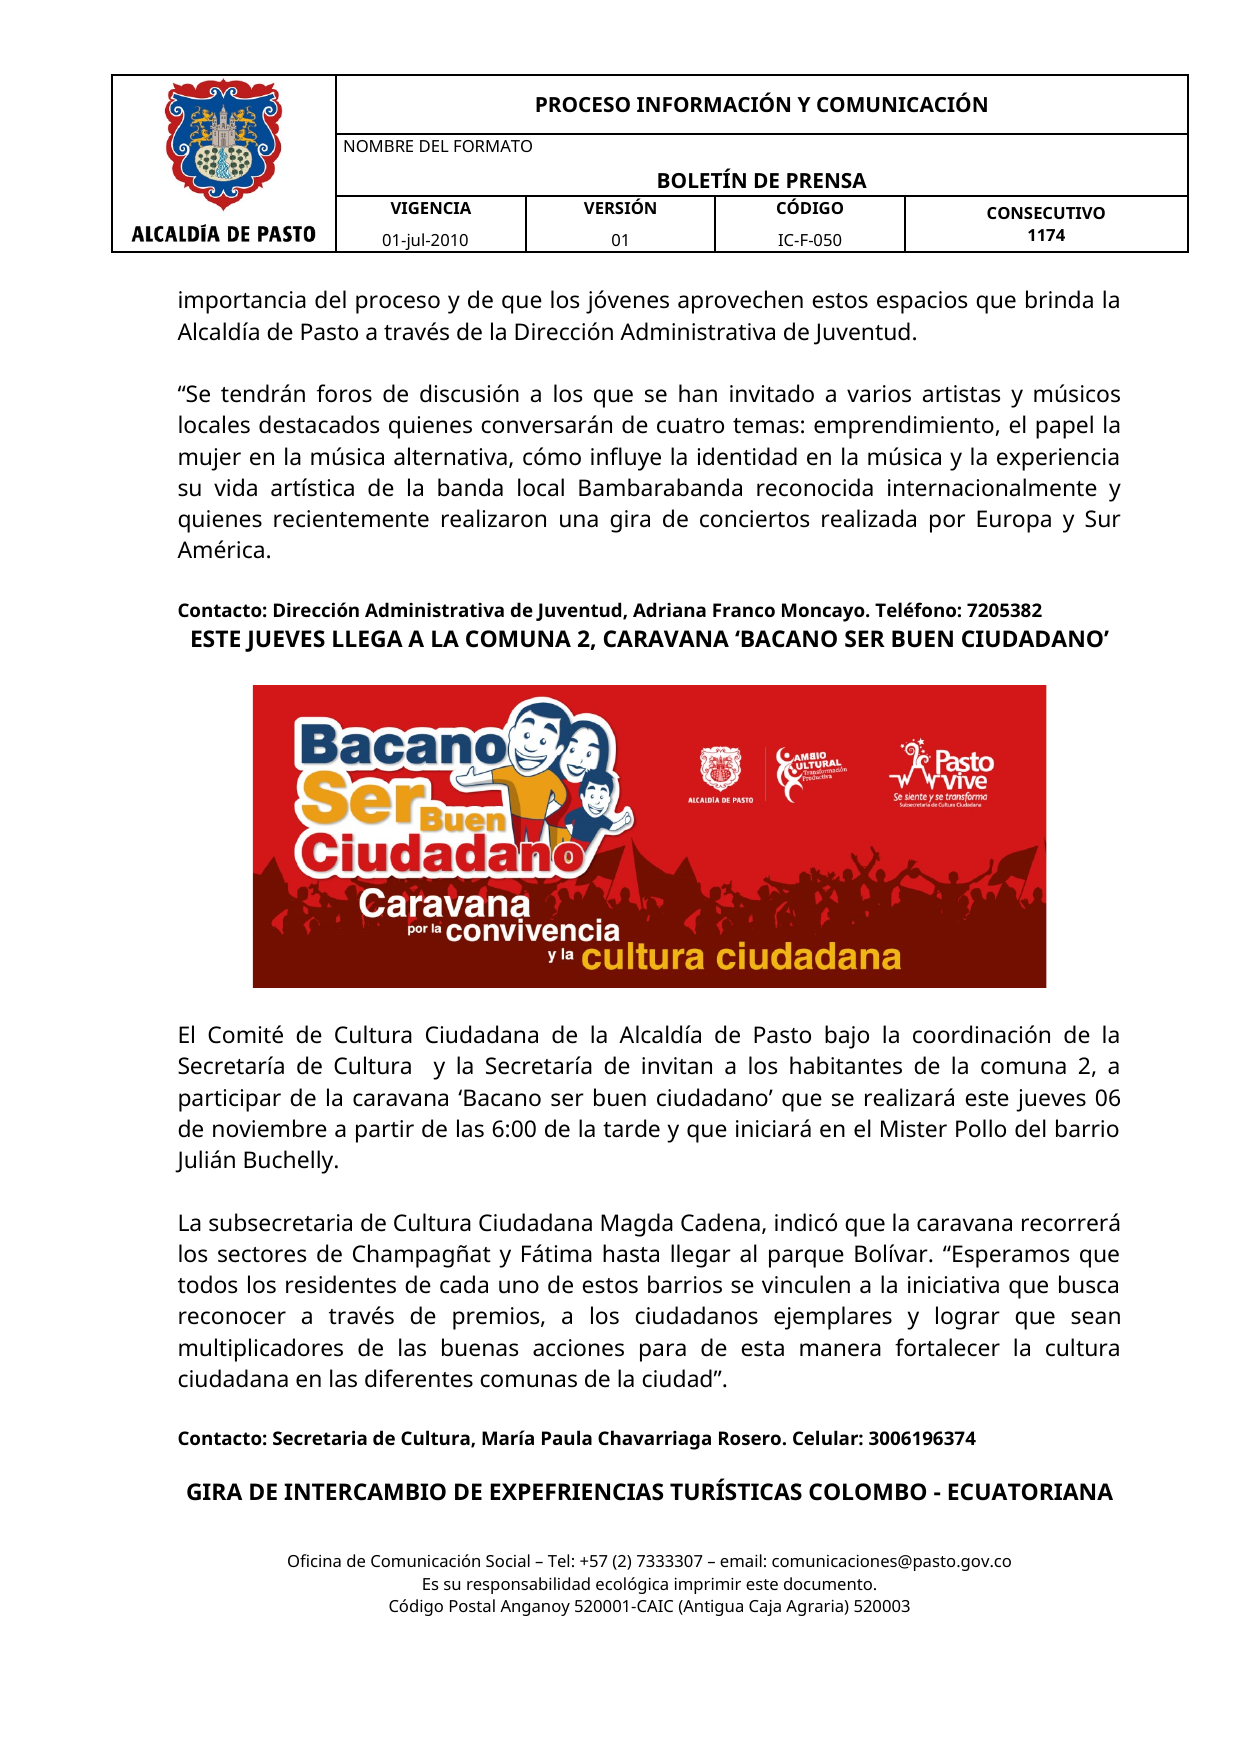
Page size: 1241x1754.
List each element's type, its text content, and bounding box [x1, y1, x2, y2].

text Contacto: Dirección Administrativa de Juventud, Adriana Franco Moncayo. Teléfono: 7205382 [177, 597, 1122, 622]
text Contacto: Secretaria de Cultura, María Paula Chavarriaga Rosero. Celular: 3006196374 [177, 1425, 1122, 1451]
text ESTE JUEVES LLEGA A LA COMUNA 2, CARAVANA ‘BACANO SER BUEN CIUDADANO’ [177, 622, 1122, 654]
picture [118, 76, 327, 242]
text “Se tendrán foros de discusión a los que se han invitado a varios artistas y músicos locales destacados quienes conversarán de cuatro temas: emprendimiento, el papel la mujer en la música alternativa, cómo influye la identidad en la música y la experiencia su vida artística de la banda local Bambarabanda reconocida internacionalmente y quienes recientemente realizaron una gira de conciertos realizada por Europa y Sur América. [177, 378, 1122, 566]
text El Comité de Cultura Ciudadana de la Alcaldía de Pasto bajo la coordinación de la Secretaría de Cultura y la Secretaría de invitan a los habitantes de la comuna 2, a participar de la caravana ‘Bacano ser buen ciudadano’ que se realizará este jueves 06 de noviembre a partir de las 6:00 de la tarde y que iniciará en el Mister Pollo del barrio Julián Buchelly. [177, 1019, 1122, 1175]
text GIRA DE INTERCAMBIO DE EXPEFRIENCIAS TURÍSTICAS COLOMBO - ECUATORIANA [177, 1476, 1122, 1508]
text La subsecretaria de Cultura Ciudadana Magda Cadena, indicó que la caravana recorrerá los sectores de Champagñat y Fátima hasta llegar al parque Bolívar. “Esperamos que todos los residentes de cada uno de estos barrios se vinculen a la iniciativa que busca reconocer a través de premios, a los ciudadanos ejemplares y lograr que sean multiplicadores de las buenas acciones para de esta manera fortalecer la cultura ciudadana en las diferentes comunas de la ciudad”. [177, 1207, 1122, 1394]
picture [252, 685, 1047, 988]
